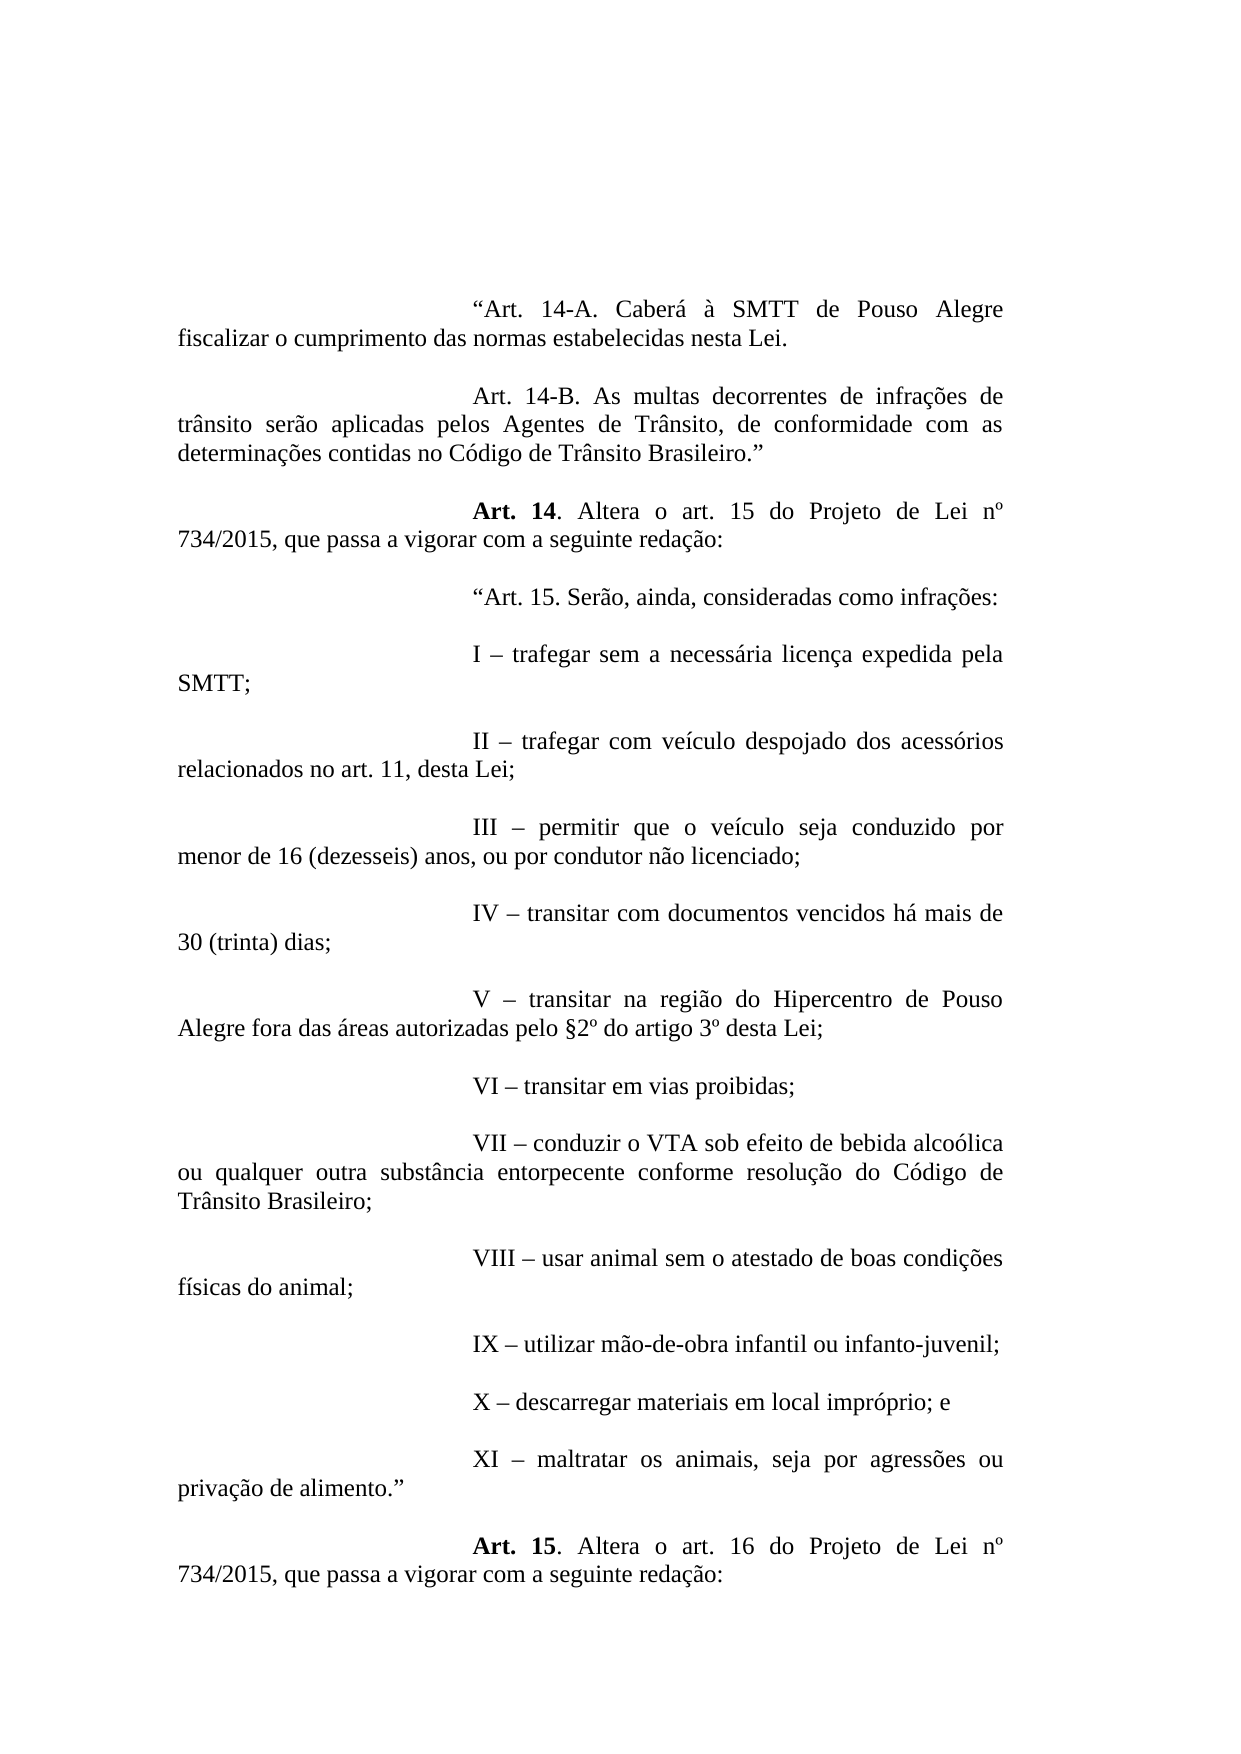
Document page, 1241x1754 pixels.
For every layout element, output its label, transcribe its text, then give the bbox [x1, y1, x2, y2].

text VI – transitar em vias proibidas; [177, 1071, 1004, 1099]
text I – trafegar sem a necessária licença expedida pela SMTT; [177, 639, 1004, 697]
text XI – maltratar os animais, seja por agressões ou privação de alimento.” [177, 1444, 1004, 1502]
text VIII – usar animal sem o atestado de boas condições físicas do animal; [177, 1243, 1004, 1301]
text Art. 15. Altera o art. 16 do Projeto de Lei nº 734/2015, que passa a vigorar com a seguinte redação: [177, 1531, 1004, 1588]
text IX – utilizar mão-de-obra infantil ou infanto-juvenil; [177, 1329, 1004, 1358]
text “Art. 15. Serão, ainda, consideradas como infrações: [177, 582, 1004, 611]
text IV – transitar com documentos vencidos há mais de 30 (trinta) dias; [177, 898, 1004, 956]
text X – descarregar materiais em local impróprio; e [177, 1387, 1004, 1416]
text VII – conduzir o VTA sob efeito de bebida alcoólica ou qualquer outra substância entorpecente conforme resolução do Código de Trânsito Brasileiro; [177, 1128, 1004, 1214]
text Art. 14. Altera o art. 15 do Projeto de Lei nº 734/2015, que passa a vigorar com a seguinte redação: [177, 496, 1004, 553]
text III – permitir que o veículo seja conduzido por menor de 16 (dezesseis) anos, ou por condutor não licenciado; [177, 812, 1004, 869]
text “Art. 14-A. Caberá à SMTT de Pouso Alegre fiscalizar o cumprimento das normas estabelecidas nesta Lei. [177, 294, 1004, 352]
text V – transitar na região do Hipercentro de Pouso Alegre fora das áreas autorizadas pelo §2º do artigo 3º desta Lei; [177, 984, 1004, 1042]
text II – trafegar com veículo despojado dos acessórios relacionados no art. 11, desta Lei; [177, 726, 1004, 783]
text Art. 14-B. As multas decorrentes de infrações de trânsito serão aplicadas pelos Agentes de Trânsito, de conformidade com as determinações contidas no Código de Trânsito Brasileiro.” [177, 381, 1004, 467]
